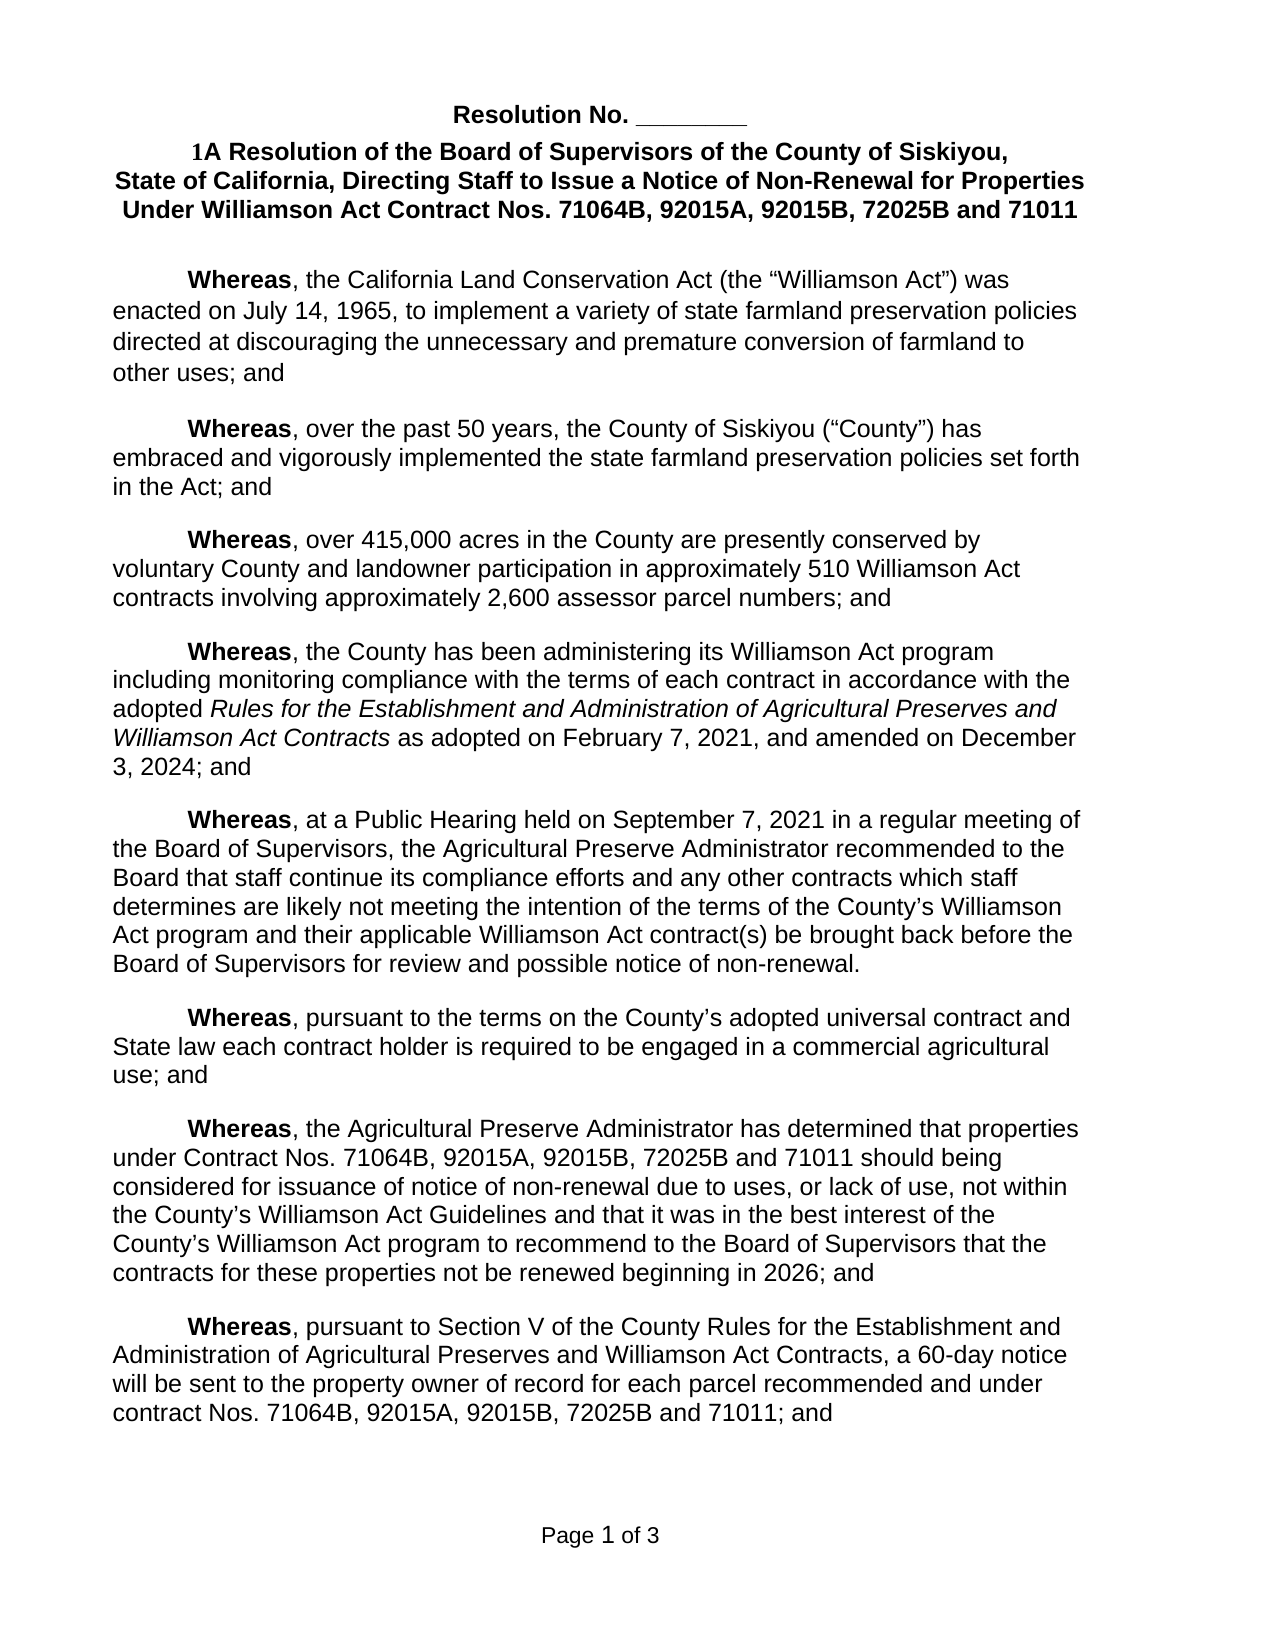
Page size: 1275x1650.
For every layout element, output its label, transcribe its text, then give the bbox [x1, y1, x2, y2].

text Whereas, over 415,000 acres in the County are presently conserved by voluntary County and landowner participation in approximately 510 Williamson Act contracts involving approximately 2,600 assessor parcel numbers; and [112, 525, 1087, 612]
text Whereas, the County has been administering its Williamson Act program including monitoring compliance with the terms of each contract in accordance with the adopted Rules for the Establishment and Administration of Agricultural Preserves and Williamson Act Contracts as adopted on February 7, 2021, and amended on December 3, 2024; and [112, 637, 1087, 780]
text Resolution No. ________ [112, 100, 1087, 129]
text Whereas, over the past 50 years, the County of Siskiyou (“County”) has embraced and vigorously implemented the state farmland preservation policies set forth in the Act; and [112, 414, 1087, 500]
text Whereas, pursuant to Section V of the County Rules for the Establishment and Administration of Agricultural Preserves and Williamson Act Contracts, a 60-day notice will be sent to the property owner of record for each parcel recommended and under contract Nos. 71064B, 92015A, 92015B, 72025B and 71011; and [112, 1312, 1087, 1427]
text Whereas, pursuant to the terms on the County’s adopted universal contract and State law each contract holder is required to be engaged in a commercial agricultural use; and [112, 1003, 1087, 1089]
text Whereas, the California Land Conservation Act (the “Williamson Act”) was enacted on July 14, 1965, to implement a variety of state farmland preservation policies directed at discouraging the unnecessary and premature conversion of farmland to other uses; and [112, 265, 1087, 387]
text Whereas, the Agricultural Preserve Administrator has determined that properties under Contract Nos. 71064B, 92015A, 92015B, 72025B and 71011 should being considered for issuance of notice of non-renewal due to uses, or lack of use, not within the County’s Williamson Act Guidelines and that it was in the best interest of the County’s Williamson Act program to recommend to the Board of Supervisors that the contracts for these properties not be renewed beginning in 2026; and [112, 1114, 1087, 1287]
text State of California, Directing Staff to Issue a Notice of Non-Renewal for Properties Under Williamson Act Contract Nos. 71064B, 92015A, 92015B, 72025B and 71011 [112, 166, 1087, 224]
text Whereas, at a Public Hearing held on September 7, 2021 in a regular meeting of the Board of Supervisors, the Agricultural Preserve Administrator recommended to the Board that staff continue its compliance efforts and any other contracts which staff determines are likely not meeting the intention of the terms of the County’s Williamson Act program and their applicable Williamson Act contract(s) be brought back before the Board of Supervisors for review and possible notice of non-renewal. [112, 805, 1087, 978]
text A Resolution of the Board of Supervisors of the County of Siskiyou, [112, 137, 1087, 166]
